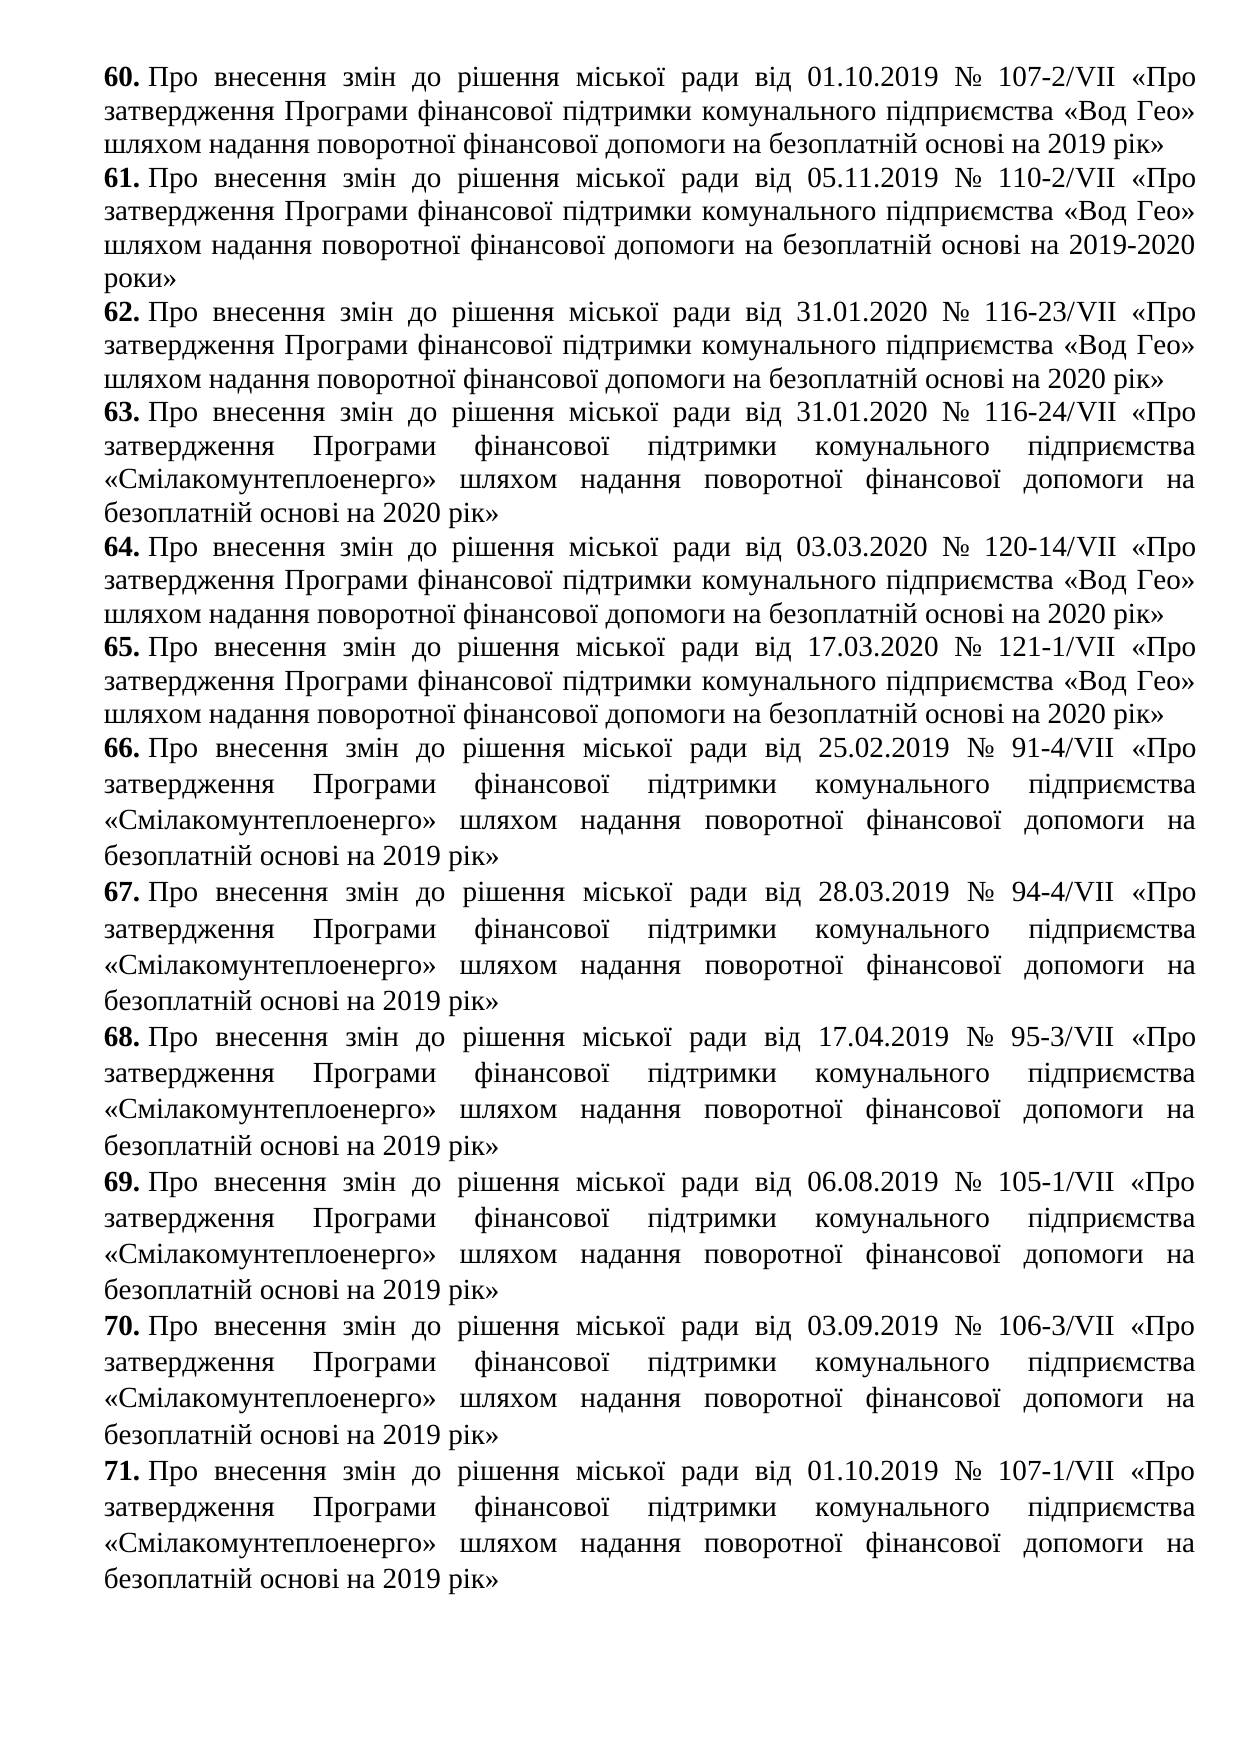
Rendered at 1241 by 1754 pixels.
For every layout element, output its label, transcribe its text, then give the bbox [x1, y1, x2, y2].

list Про внесення змін до рішення міської ради від 28.03.2019 № 94-4/VII «Про затвердження Програми фінансової підтримки комунального підприємства «Смілакомунтеплоенерго» шляхом надання поворотної фінансової допомоги на безоплатній основі на 2019 рік» [103, 874, 1196, 1017]
list Про внесення змін до рішення міської ради від 01.10.2019 № 107-2/VII «Про затвердження Програми фінансової підтримки комунального підприємства «Вод Гео» шляхом надання поворотної фінансової допомоги на безоплатній основі на 2019 рік» [103, 59, 1196, 160]
list Про внесення змін до рішення міської ради від 03.09.2019 № 106-3/VII «Про затвердження Програми фінансової підтримки комунального підприємства «Смілакомунтеплоенерго» шляхом надання поворотної фінансової допомоги на безоплатній основі на 2019 рік» [103, 1308, 1196, 1450]
list Про внесення змін до рішення міської ради від 06.08.2019 № 105-1/VII «Про затвердження Програми фінансової підтримки комунального підприємства «Смілакомунтеплоенерго» шляхом надання поворотної фінансової допомоги на безоплатній основі на 2019 рік» [103, 1164, 1196, 1306]
list Про внесення змін до рішення міської ради від 31.01.2020 № 116-23/VII «Про затвердження Програми фінансової підтримки комунального підприємства «Вод Гео» шляхом надання поворотної фінансової допомоги на безоплатній основі на 2020 рік» [103, 294, 1196, 394]
list Про внесення змін до рішення міської ради від 17.04.2019 № 95-3/VII «Про затвердження Програми фінансової підтримки комунального підприємства «Смілакомунтеплоенерго» шляхом надання поворотної фінансової допомоги на безоплатній основі на 2019 рік» [103, 1019, 1196, 1161]
list Про внесення змін до рішення міської ради від 05.11.2019 № 110-2/VII «Про затвердження Програми фінансової підтримки комунального підприємства «Вод Гео» шляхом надання поворотної фінансової допомоги на безоплатній основі на 2019-2020 роки» [103, 160, 1196, 294]
list Про внесення змін до рішення міської ради від 17.03.2020 № 121-1/VII «Про затвердження Програми фінансової підтримки комунального підприємства «Вод Гео» шляхом надання поворотної фінансової допомоги на безоплатній основі на 2020 рік» [103, 629, 1196, 730]
list Про внесення змін до рішення міської ради від 31.01.2020 № 116-24/VII «Про затвердження Програми фінансової підтримки комунального підприємства «Смілакомунтеплоенерго» шляхом надання поворотної фінансової допомоги на безоплатній основі на 2020 рік» [103, 394, 1196, 529]
list Про внесення змін до рішення міської ради від 01.10.2019 № 107-1/VII «Про затвердження Програми фінансової підтримки комунального підприємства «Смілакомунтеплоенерго» шляхом надання поворотної фінансової допомоги на безоплатній основі на 2019 рік» [103, 1453, 1196, 1595]
list Про внесення змін до рішення міської ради від 25.02.2019 № 91-4/VII «Про затвердження Програми фінансової підтримки комунального підприємства «Смілакомунтеплоенерго» шляхом надання поворотної фінансової допомоги на безоплатній основі на 2019 рік» [103, 730, 1196, 872]
list Про внесення змін до рішення міської ради від 03.03.2020 № 120-14/VII «Про затвердження Програми фінансової підтримки комунального підприємства «Вод Гео» шляхом надання поворотної фінансової допомоги на безоплатній основі на 2020 рік» [103, 529, 1196, 629]
